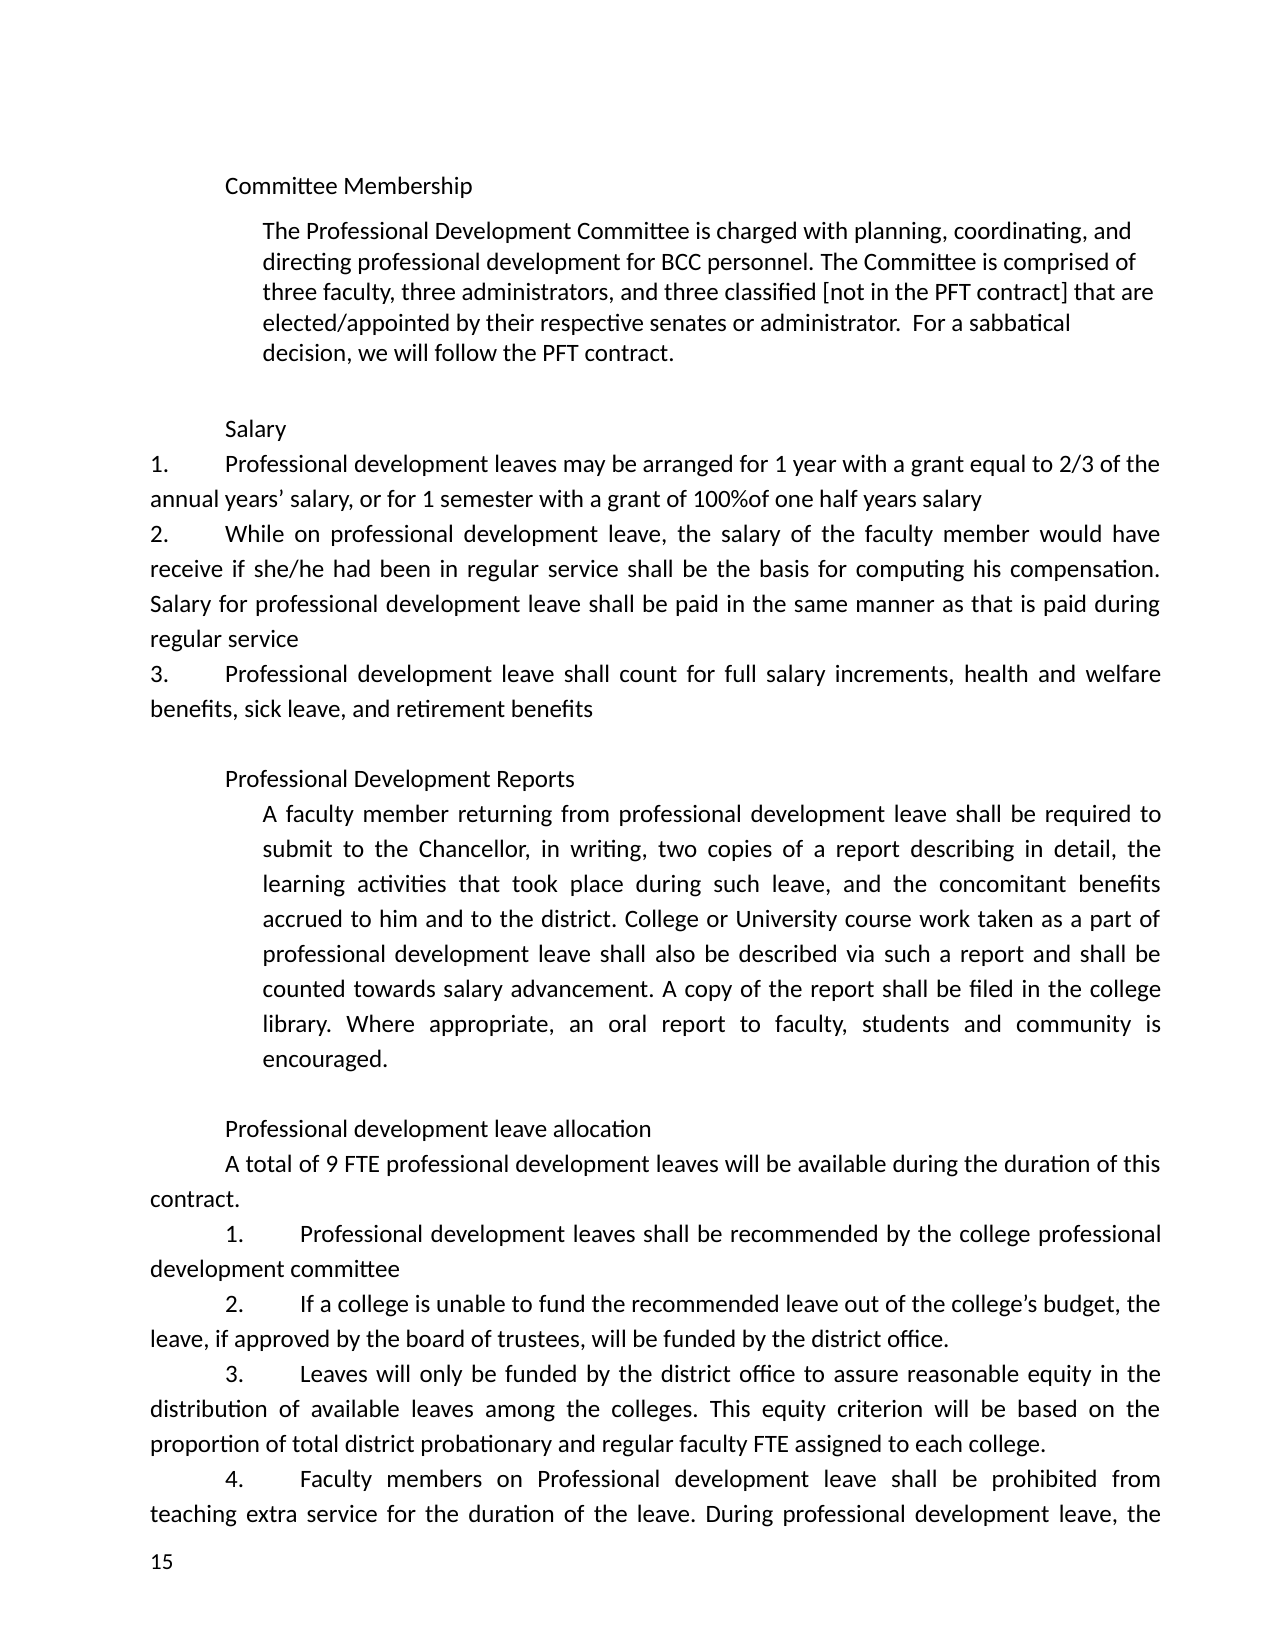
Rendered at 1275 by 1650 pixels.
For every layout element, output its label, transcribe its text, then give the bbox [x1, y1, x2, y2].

text 1. Professional development leaves shall be recommended by the college professional development committee [150, 1218, 1162, 1284]
text Professional development leave allocation [150, 1113, 1162, 1144]
list Salary [225, 413, 1162, 444]
text 3. Leaves will only be funded by the district office to assure reasonable equity in the distribution of available leaves among the colleges. This equity criterion will be based on the proportion of total district probationary and regular faculty FTE assigned to each college. [150, 1358, 1162, 1459]
list While on professional development leave, the salary of the faculty member would have receive if she/he had been in regular service shall be the basis for computing his compensation. Salary for professional development leave shall be paid in the same manner as that is paid during regular service [150, 518, 1162, 654]
text 2. If a college is unable to fund the recommended leave out of the college’s budget, the leave, if approved by the board of trustees, will be funded by the district office. [150, 1288, 1162, 1354]
list Professional development leave shall count for full salary increments, health and welfare benefits, sick leave, and retirement benefits [150, 658, 1162, 724]
list Committee Membership [225, 170, 1162, 201]
text Professional Development Reports [225, 763, 1162, 794]
list A faculty member returning from professional development leave shall be required to submit to the Chancellor, in writing, two copies of a report describing in detail, the learning activities that took place during such leave, and the concomitant benefits accrued to him and to the district. College or University course work taken as a part of professional development leave shall also be described via such a report and shall be counted towards salary advancement. A copy of the report shall be filed in the college library. Where appropriate, an oral report to faculty, students and community is encouraged. [262, 798, 1162, 1074]
list Professional development leaves may be arranged for 1 year with a grant equal to 2/3 of the annual years’ salary, or for 1 semester with a grant of 100%of one half years salary [150, 448, 1162, 514]
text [150, 1463, 1162, 1529]
text A total of 9 FTE professional development leaves will be available during the duration of this contract. [150, 1148, 1162, 1214]
text The Professional Development Committee is charged with planning, coordinating, and directing professional development for BCC personnel. The Committee is comprised of three faculty, three administrators, and three classified [not in the PFT contract] that are elected/appointed by their respective senates or administrator. For a sabbatical decision, we will follow the PFT contract. [262, 215, 1162, 368]
